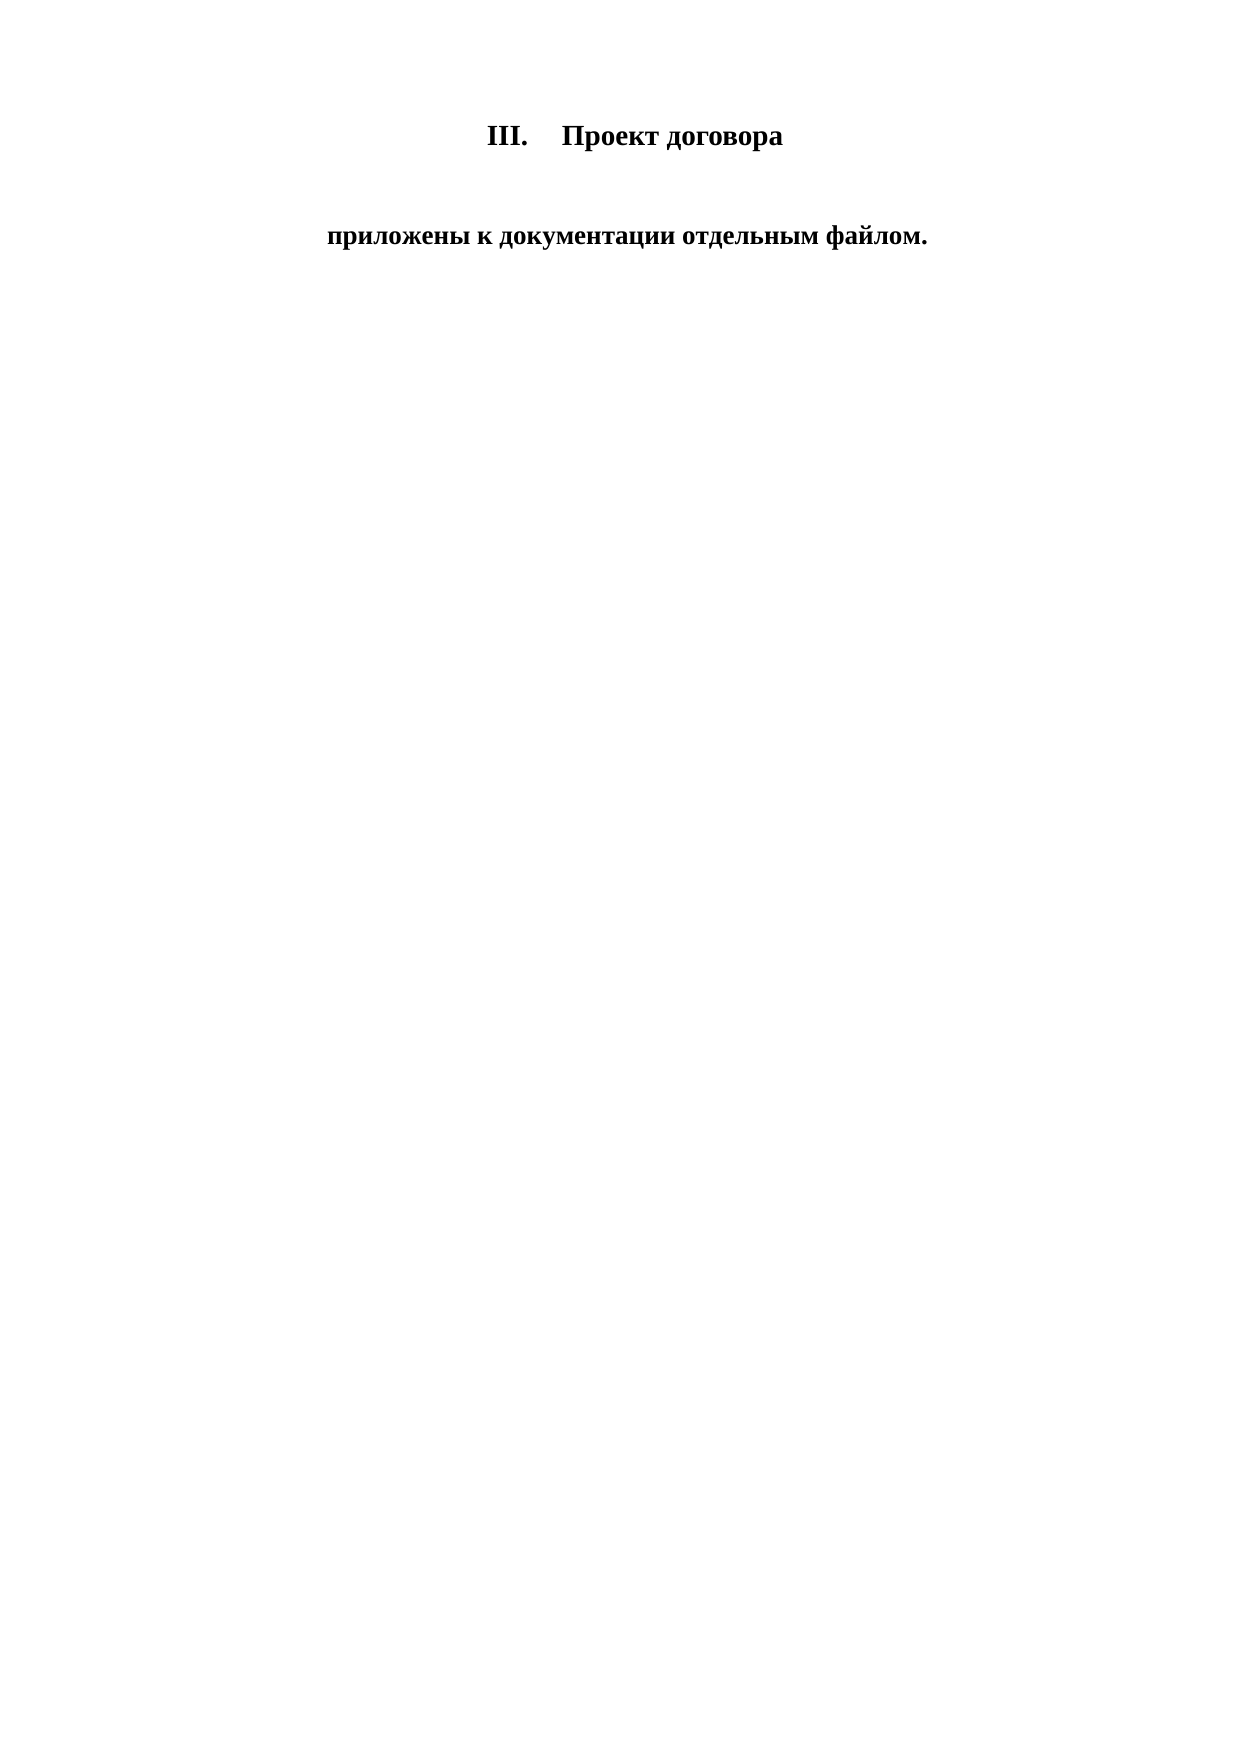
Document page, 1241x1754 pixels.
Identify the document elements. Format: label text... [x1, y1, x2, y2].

list Проект договора [74, 118, 1196, 152]
text приложены к документации отдельным файлом. [59, 219, 1196, 250]
